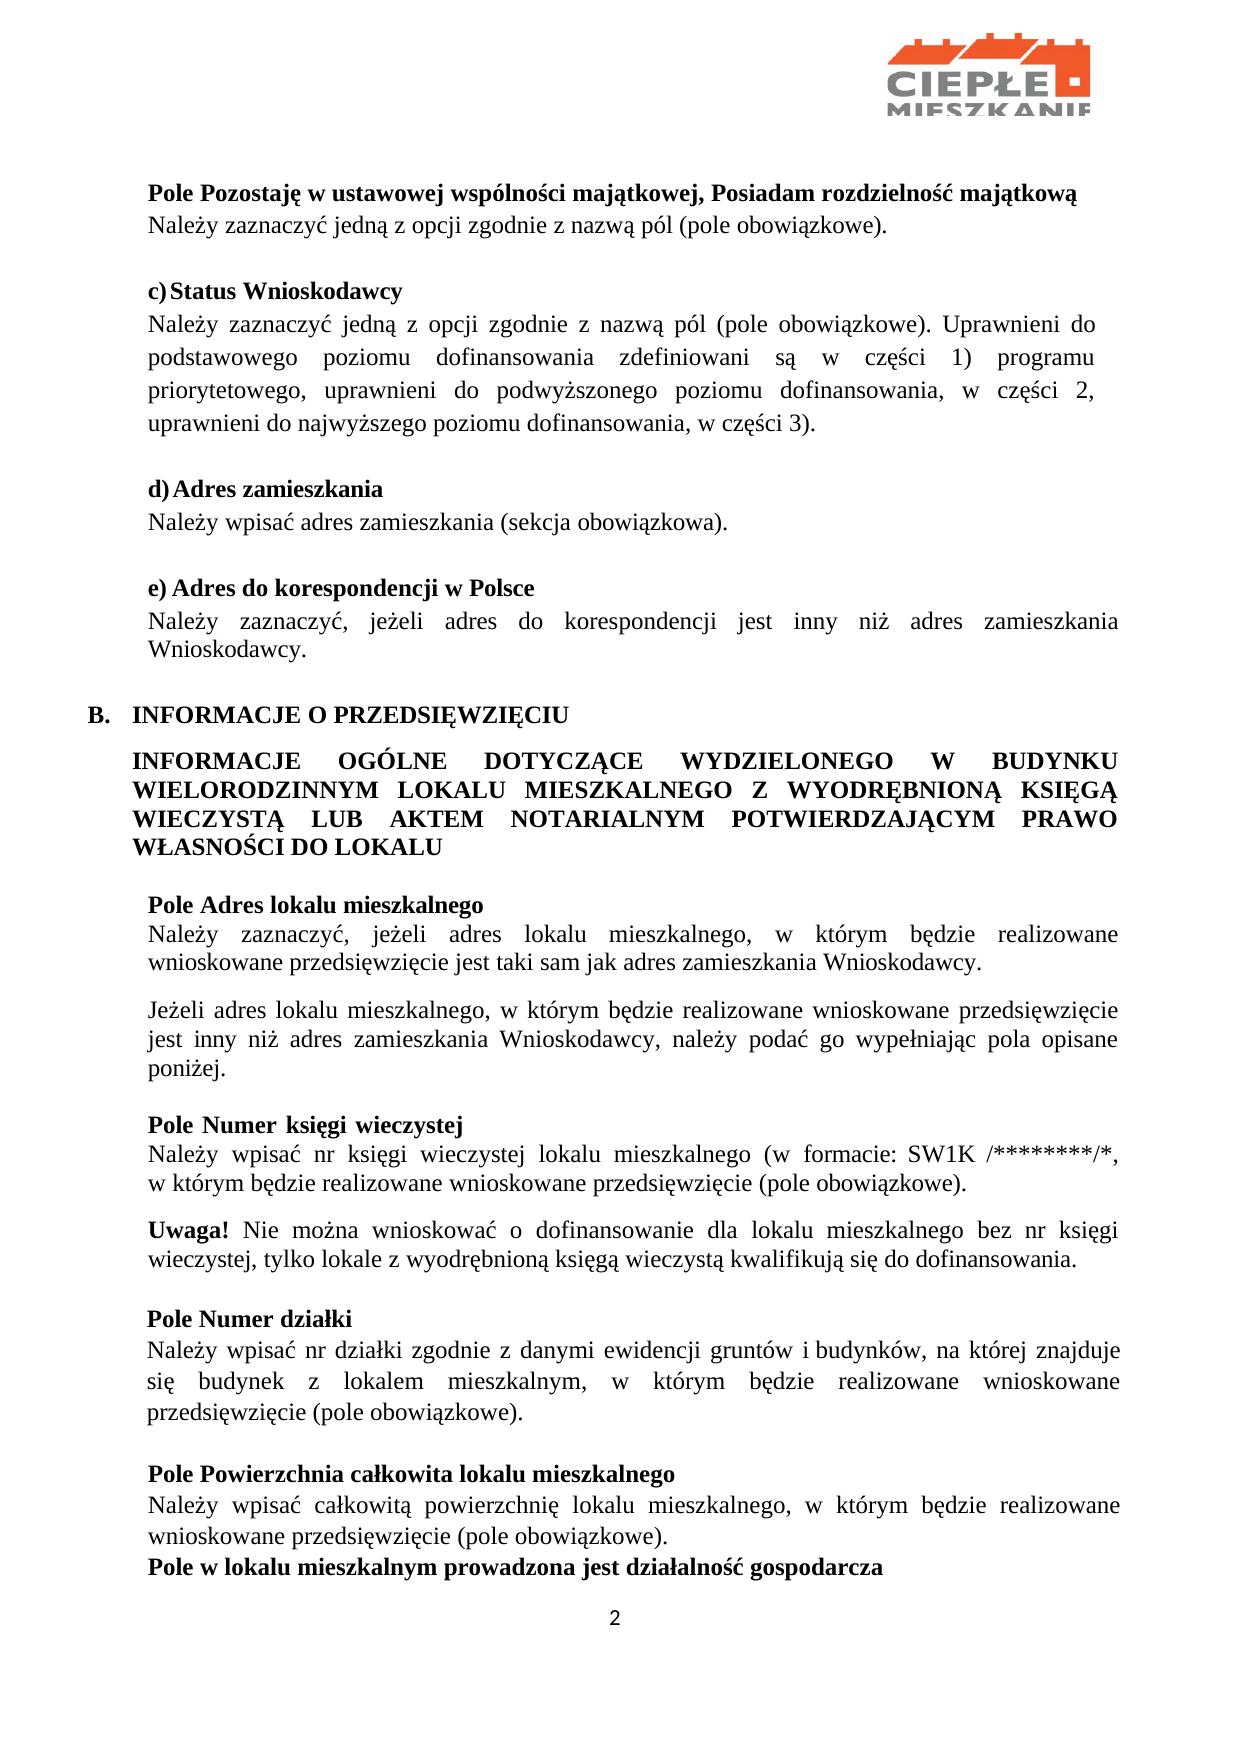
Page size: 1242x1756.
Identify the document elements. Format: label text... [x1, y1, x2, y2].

subtitle Należy zaznaczyć, jeżeli adres lokalu mieszkalnego, w którym będzie realizowane wnioskowane przedsięwzięcie jest taki sam jak adres zamieszkania Wnioskodawcy. [148, 919, 1119, 976]
text Należy wpisać adres zamieszkania (sekcja obowiązkowa). [148, 507, 1119, 536]
subtitle Adres do korespondencji w Polsce [148, 573, 1119, 601]
subtitle Adres zamieszkania [148, 474, 1119, 502]
text Należy wpisać całkowitą powierzchnię lokalu mieszkalnego, w którym będzie realizowane wnioskowane przedsięwzięcie (pole obowiązkowe). [148, 1490, 1121, 1550]
text Pole Numer księgi wieczystej [148, 1110, 1119, 1139]
text Należy wpisać nr księgi wieczystej lokalu mieszkalnego (w formacie: SW1K /********/*, w którym będzie realizowane wnioskowane przedsięwzięcie (pole obowiązkowe). [148, 1139, 1119, 1196]
text Należy wpisać nr działki zgodnie z danymi ewidencji gruntów i budynków, na której znajduje się budynek z lokalem mieszkalnym, w którym będzie realizowane wnioskowane przedsięwzięcie (pole obowiązkowe). [147, 1335, 1121, 1426]
text Pole Numer działki [147, 1304, 1121, 1333]
text Pole w lokalu mieszkalnym prowadzona jest działalność gospodarcza [148, 1552, 1096, 1581]
text Należy zaznaczyć, jeżeli adres do korespondencji jest inny niż adres zamieszkania Wnioskodawcy. [148, 606, 1119, 663]
subtitle Pole Pozostaję w ustawowej wspólności majątkowej, Posiadam rozdzielność majątkową [148, 178, 1119, 206]
text Należy zaznaczyć jedną z opcji zgodnie z nazwą pól (pole obowiązkowe). [148, 210, 1119, 239]
subtitle INFORMACJE O PRZEDSIĘWZIĘCIU [87, 700, 1119, 729]
subtitle Pole Adres lokalu mieszkalnego [148, 890, 1119, 919]
text Należy zaznaczyć jedną z opcji zgodnie z nazwą pól (pole obowiązkowe). Uprawnieni do podstawowego poziomu dofinansowania zdefiniowani są w części 1) programu priorytetowego, uprawnieni do podwyższonego poziomu dofinansowania, w części 2, uprawnieni do najwyższego poziomu dofinansowania, w części 3). [148, 309, 1095, 437]
picture [886, 33, 1090, 116]
text Jeżeli adres lokalu mieszkalnego, w którym będzie realizowane wnioskowane przedsięwzięcie jest inny niż adres zamieszkania Wnioskodawcy, należy podać go wypełniając pola opisane poniżej. [148, 995, 1119, 1081]
subtitle Status Wnioskodawcy [148, 276, 1119, 304]
text Uwaga! Nie można wnioskować o dofinansowanie dla lokalu mieszkalnego bez nr księgi wieczystej, tylko lokale z wyodrębnioną księgą wieczystą kwalifikują się do dofinansowania. [148, 1215, 1119, 1273]
subtitle INFORMACJE OGÓLNE DOTYCZĄCE WYDZIELONEGO W BUDYNKU WIELORODZINNYM LOKALU MIESZKALNEGO Z WYODRĘBNIONĄ KSIĘGĄ WIECZYSTĄ LUB AKTEM NOTARIALNYM POTWIERDZAJĄCYM PRAWO WŁASNOŚCI DO LOKALU [132, 746, 1119, 861]
text Pole Powierzchnia całkowita lokalu mieszkalnego [148, 1459, 1095, 1488]
